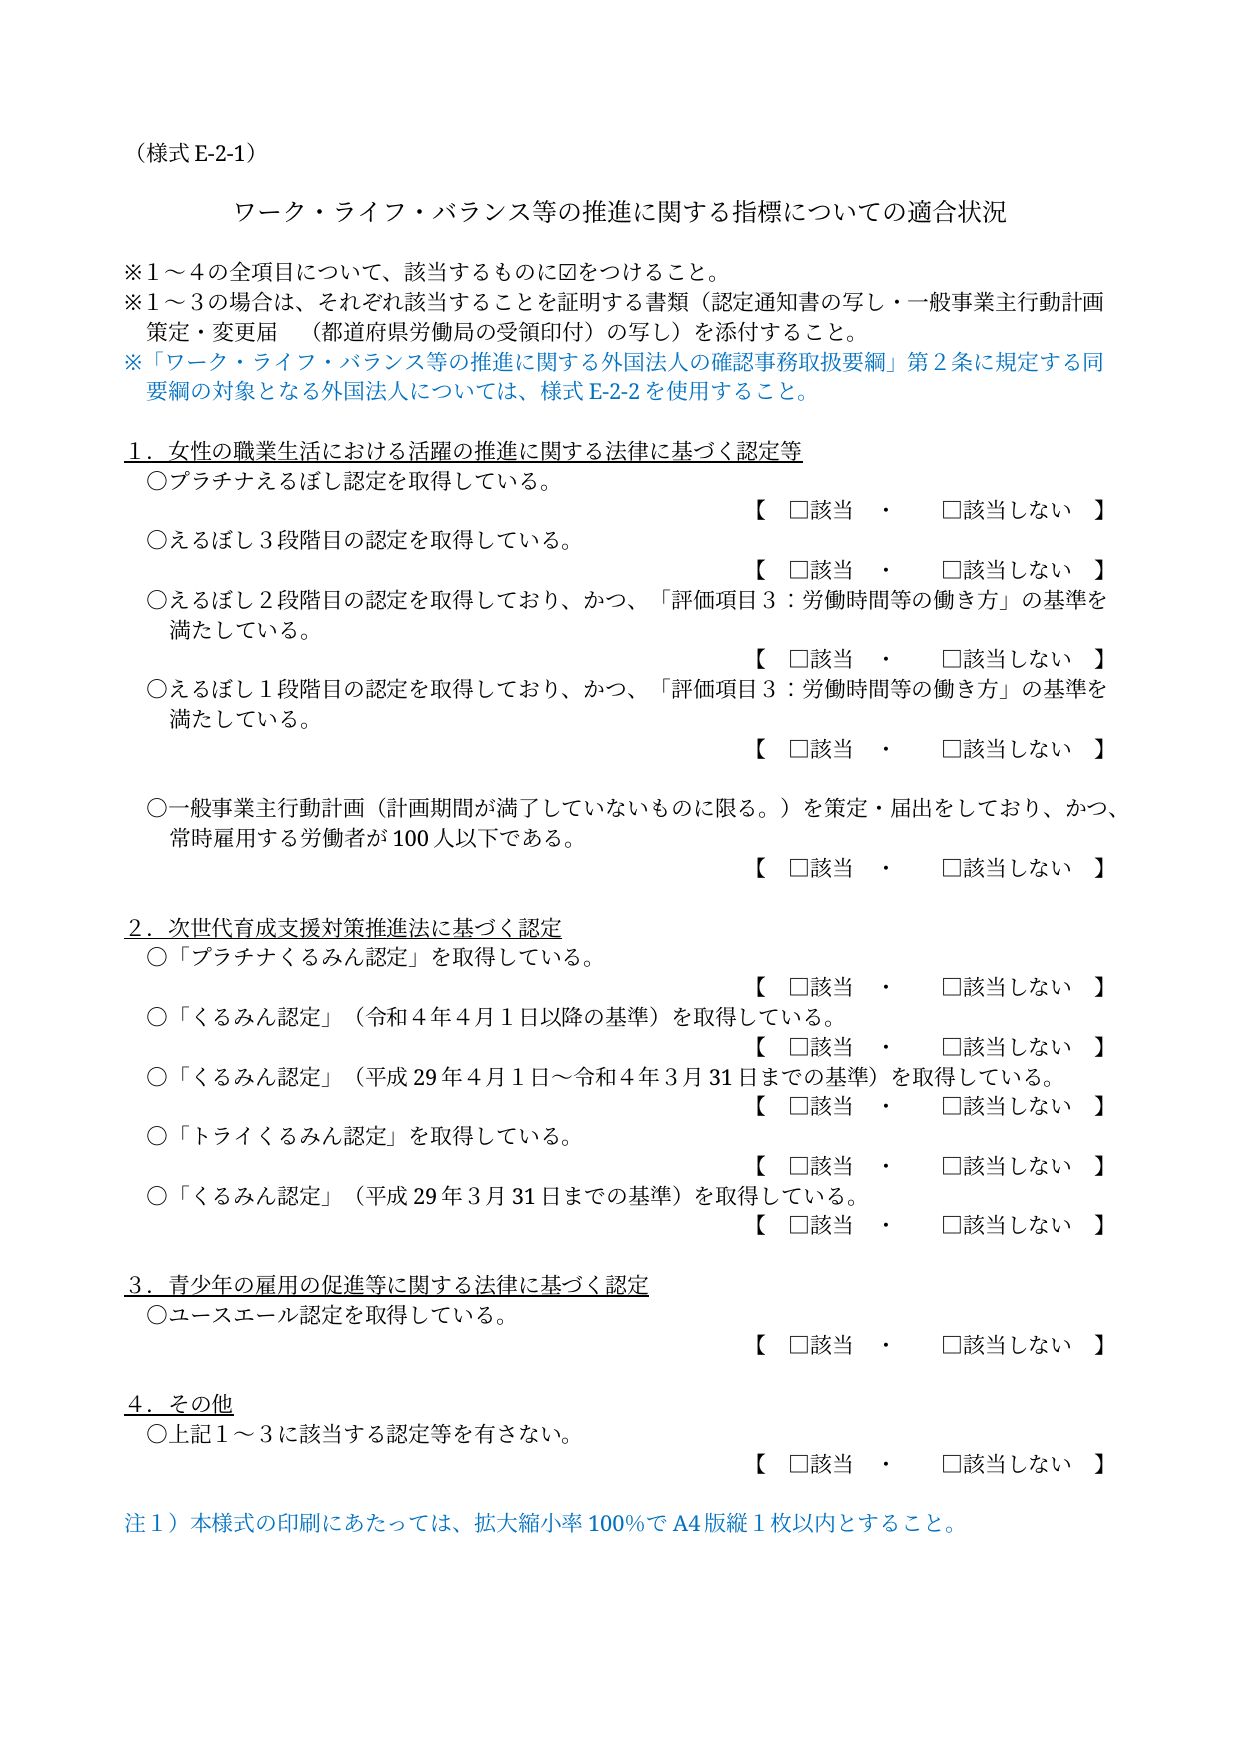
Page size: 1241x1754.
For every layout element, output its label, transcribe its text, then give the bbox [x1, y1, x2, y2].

text ○えるぼし３段階目の認定を取得している。 [124, 525, 1116, 555]
text 【 □該当 ・ □該当しない 】 [124, 1448, 1116, 1478]
text （様式E-2-1） [124, 136, 1116, 167]
text ワーク・ライフ・バランス等の推進に関する指標についての適合状況 [124, 197, 1116, 227]
text 【 □該当 ・ □該当しない 】 [124, 972, 1116, 1002]
text ○えるぼし２段階目の認定を取得しており、かつ、「評価項目３：労働時間等の働き方」の基準を満たしている。 [124, 584, 1116, 644]
text ○「くるみん認定」（平成29年３月31日までの基準）を取得している。 [124, 1180, 1116, 1210]
text 【 □該当 ・ □該当しない 】 [124, 1031, 1116, 1061]
text ４．その他 [124, 1389, 1116, 1419]
text ○「プラチナくるみん認定」を取得している。 [124, 942, 1116, 972]
text ※１～３の場合は、それぞれ該当することを証明する書類（認定通知書の写し・一般事業主行動計画策定・変更届 （都道府県労働局の受領印付）の写し）を添付すること。 [124, 287, 1116, 346]
text ３．青少年の雇用の促進等に関する法律に基づく認定 [124, 1270, 1116, 1299]
text ※１～４の全項目について、該当するものに☑をつけること。 [124, 257, 1116, 287]
text 【 □該当 ・ □該当しない 】 [124, 644, 1116, 674]
text ○上記１～３に該当する認定等を有さない。 [124, 1419, 1116, 1448]
text ○一般事業主行動計画（計画期間が満了していないものに限る。）を策定・届出をしており、かつ、常時雇用する労働者が100人以下である。 [124, 793, 1116, 853]
text ○「くるみん認定」（平成29年４月１日～令和４年３月31日までの基準）を取得している。 [124, 1061, 1116, 1091]
text ※「ワーク・ライフ・バランス等の推進に関する外国法人の確認事務取扱要綱」第２条に規定する同要綱の対象となる外国法人については、様式E-2-2を使用すること。 [124, 346, 1116, 406]
text ○プラチナえるぼし認定を取得している。 [124, 465, 1116, 495]
text 【 □該当 ・ □該当しない 】 [124, 555, 1116, 584]
text ○「くるみん認定」（令和４年４月１日以降の基準）を取得している。 [124, 1002, 1116, 1031]
text 【 □該当 ・ □該当しない 】 [124, 853, 1116, 882]
text 【 □該当 ・ □該当しない 】 [124, 1210, 1116, 1240]
text 【 □該当 ・ □該当しない 】 [124, 495, 1116, 525]
text 【 □該当 ・ □該当しない 】 [124, 1151, 1116, 1180]
text 注１）本様式の印刷にあたっては、拡大縮小率100％でA4版縦１枚以内とすること。 [124, 1508, 1116, 1538]
text １．女性の職業生活における活躍の推進に関する法律に基づく認定等 [124, 436, 1116, 465]
text ○「トライくるみん認定」を取得している。 [124, 1121, 1116, 1151]
text 【 □該当 ・ □該当しない 】 [124, 733, 1116, 763]
text ○えるぼし１段階目の認定を取得しており、かつ、「評価項目３：労働時間等の働き方」の基準を満たしている。 [124, 674, 1116, 733]
text ２．次世代育成支援対策推進法に基づく認定 [124, 912, 1116, 942]
text 【 □該当 ・ □該当しない 】 [124, 1329, 1116, 1359]
text ○ユースエール認定を取得している。 [124, 1299, 1116, 1329]
text 【 □該当 ・ □該当しない 】 [124, 1091, 1116, 1121]
